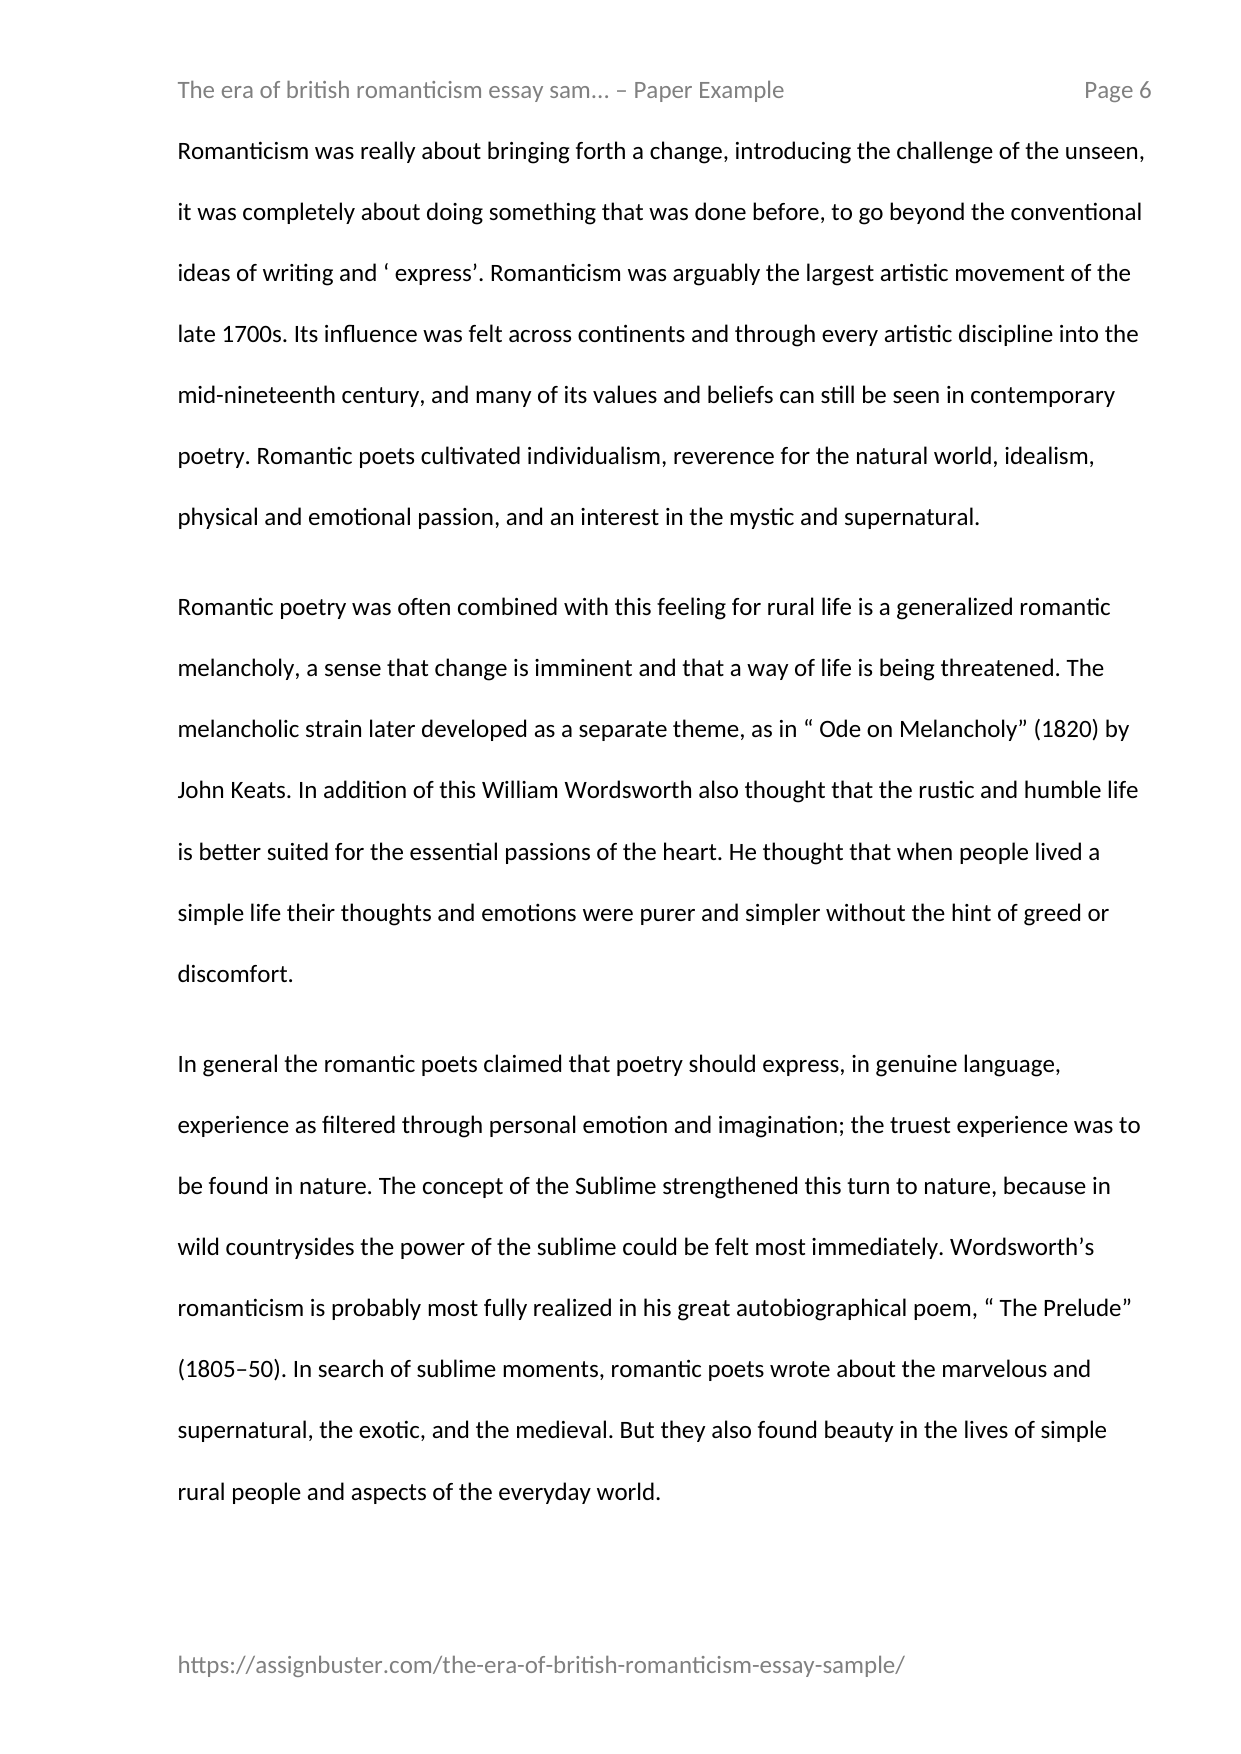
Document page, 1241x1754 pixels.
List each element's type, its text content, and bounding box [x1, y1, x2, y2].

text Romantic poetry was often combined with this feeling for rural life is a generalized romantic melancholy, a sense that change is imminent and that a way of life is being threatened. The melancholic strain later developed as a separate theme, as in “ Ode on Melancholy” (1820) by John Keats. In addition of this William Wordsworth also thought that the rustic and humble life is better suited for the essential passions of the heart. He thought that when people lived a simple life their thoughts and emotions were purer and simpler without the hint of greed or discomfort. [177, 592, 1152, 988]
text In general the romantic poets claimed that poetry should express, in genuine language, experience as filtered through personal emotion and imagination; the truest experience was to be found in nature. The concept of the Sublime strengthened this turn to nature, because in wild countrysides the power of the sublime could be felt most immediately. Wordsworth’s romanticism is probably most fully realized in his great autobiographical poem, “ The Prelude” (1805–50). In search of sublime moments, romantic poets wrote about the marvelous and supernatural, the exotic, and the medieval. But they also found beauty in the lives of simple rural people and aspects of the everyday world. [177, 1048, 1152, 1506]
text Romanticism was really about bringing forth a change, introducing the challenge of the unseen, it was completely about doing something that was done before, to go beyond the conventional ideas of writing and ‘ express’. Romanticism was arguably the largest artistic movement of the late 1700s. Its influence was felt across continents and through every artistic discipline into the mid-nineteenth century, and many of its values and beliefs can still be seen in contemporary poetry. Romantic poets cultivated individualism, reverence for the natural world, idealism, physical and emotional passion, and an interest in the mystic and supernatural. [177, 135, 1152, 532]
